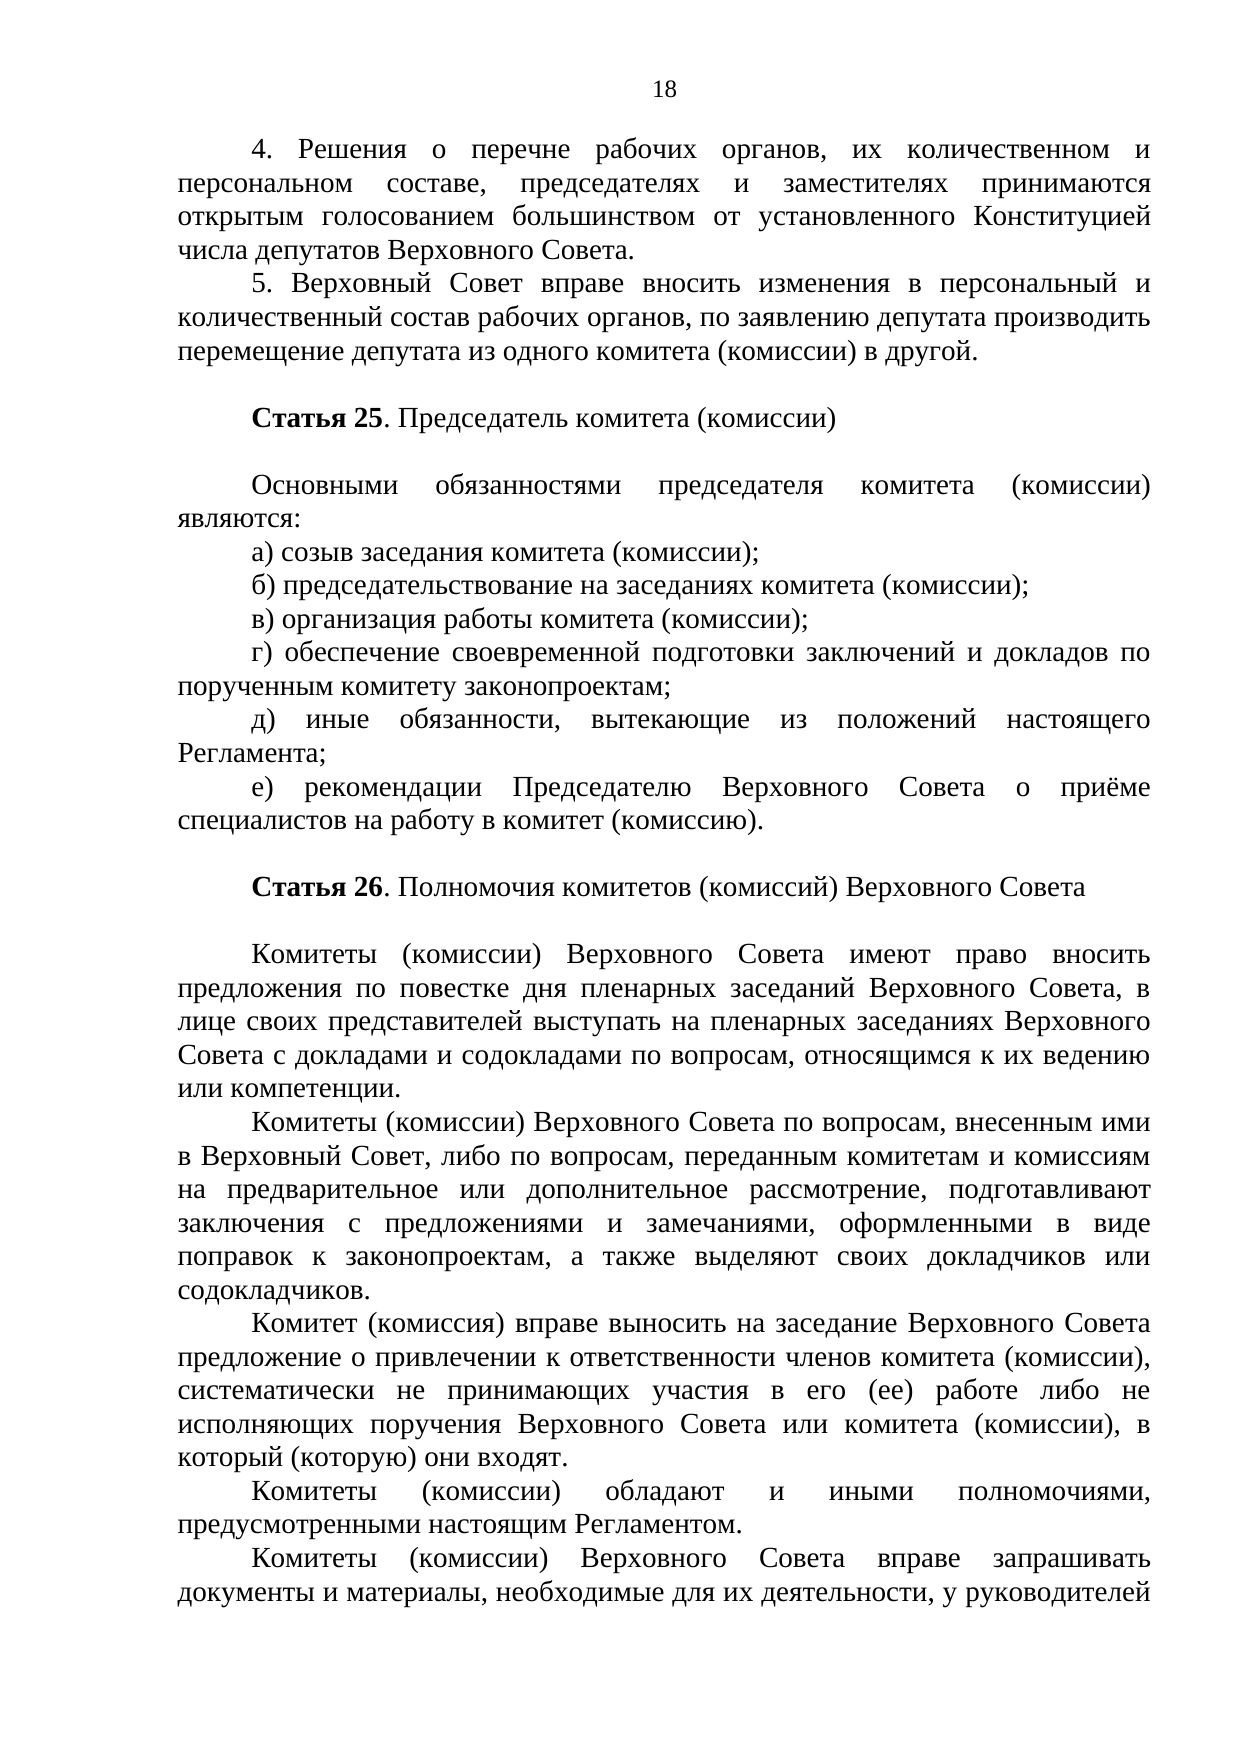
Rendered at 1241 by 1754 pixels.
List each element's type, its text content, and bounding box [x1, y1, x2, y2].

text г) обеспечение своевременной подготовки заключений и докладов по порученным комитету законопроектам; [177, 634, 1152, 702]
text Комитеты (комиссии) обладают и иными полномочиями, предусмотренными настоящим Регламентом. [177, 1473, 1152, 1540]
text Статья 25. Председатель комитета (комиссии) [177, 400, 1152, 433]
text Комитеты (комиссии) Верховного Совета имеют право вносить предложения по повестке дня пленарных заседаний Верховного Совета, в лице своих представителей выступать на пленарных заседаниях Верховного Совета с докладами и содокладами по вопросам, относящимся к их ведению или компетенции. [177, 936, 1152, 1104]
text 5. Верховный Совет вправе вносить изменения в персональный и количественный состав рабочих органов, по заявлению депутата производить перемещение депутата из одного комитета (комиссии) в другой. [177, 266, 1152, 366]
text д) иные обязанности, вытекающие из положений настоящего Регламента; [177, 702, 1152, 769]
text в) организация работы комитета (комиссии); [177, 601, 1152, 634]
text 4. Решения о перечне рабочих органов, их количественном и персональном составе, председателях и заместителях принимаются открытым голосованием большинством от установленного Конституцией числа депутатов Верховного Совета. [177, 131, 1152, 266]
text Комитеты (комиссии) Верховного Совета по вопросам, внесенным ими в Верховный Совет, либо по вопросам, переданным комитетам и комиссиям на предварительное или дополнительное рассмотрение, подготавливают заключения с предложениями и замечаниями, оформленными в виде поправок к законопроектам, а также выделяют своих докладчиков или содокладчиков. [177, 1104, 1152, 1305]
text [177, 1540, 1152, 1607]
text Комитет (комиссия) вправе выносить на заседание Верховного Совета предложение о привлечении к ответственности членов комитета (комиссии), систематически не принимающих участия в его (ее) работе либо не исполняющих поручения Верховного Совета или комитета (комиссии), в который (которую) они входят. [177, 1305, 1152, 1473]
text б) председательствование на заседаниях комитета (комиссии); [177, 567, 1152, 601]
text а) созыв заседания комитета (комиссии); [177, 534, 1152, 567]
text Статья 26. Полномочия комитетов (комиссий) Верховного Совета [177, 869, 1152, 903]
text е) рекомендации Председателю Верховного Совета о приёме специалистов на работу в комитет (комиссию). [177, 769, 1152, 836]
text Основными обязанностями председателя комитета (комиссии) являются: [177, 467, 1152, 534]
